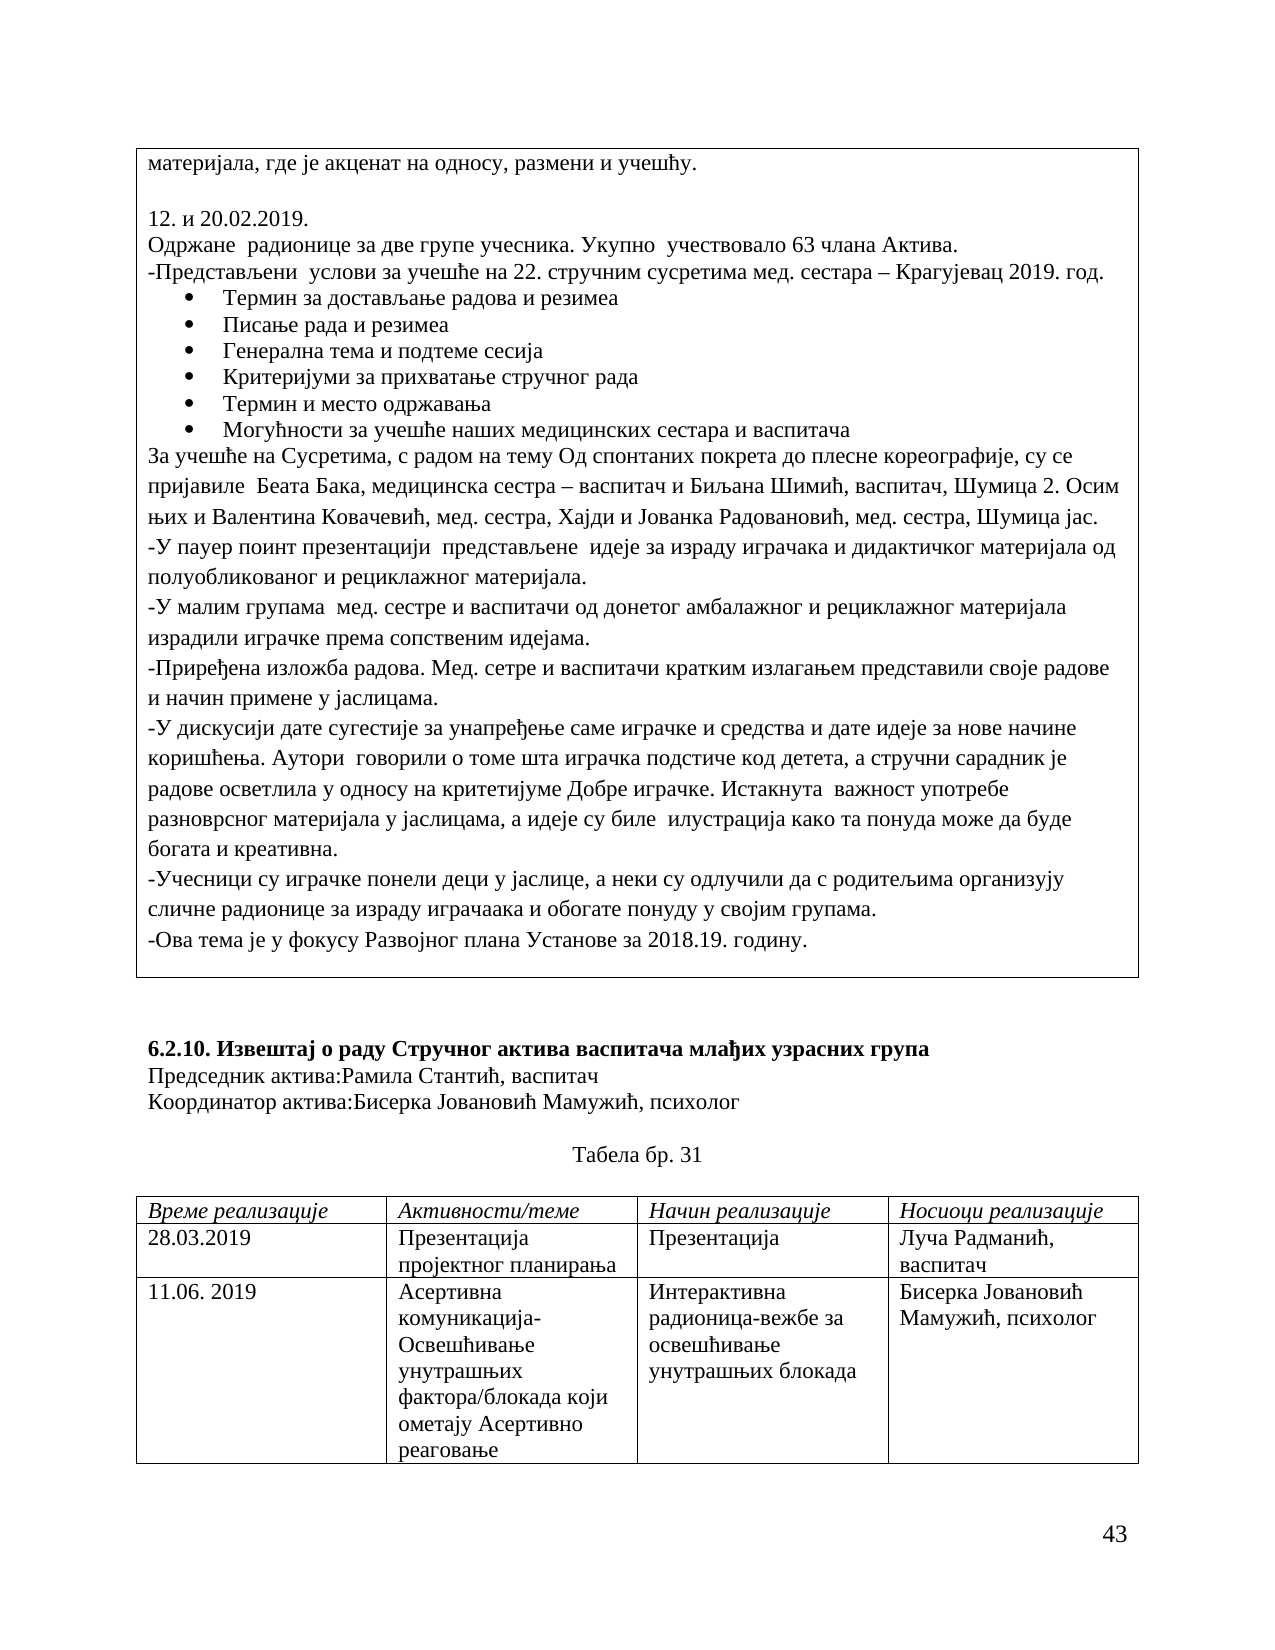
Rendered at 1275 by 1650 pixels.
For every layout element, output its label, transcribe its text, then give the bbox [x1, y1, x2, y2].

text 6.2.10. Извештај о раду Стручног актива васпитача млађих узрасних група [148, 1035, 1127, 1062]
table_header Активности/теме [387, 1197, 637, 1223]
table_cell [137, 149, 1138, 977]
table_cell Луча Радманић, васпитач [889, 1224, 1138, 1277]
table_cell 11.06. 2019 [137, 1278, 386, 1462]
table_header Начин реализације [638, 1197, 888, 1223]
table_cell Асертивна комуникација-Освешћивање унутрашњих фактора/блокада који ометају Асертивно реаговање [387, 1278, 637, 1462]
text Табела бр. 31 [148, 1141, 1127, 1167]
table_cell Бисерка Јовановић Мамужић, психолог [889, 1278, 1138, 1462]
table_header Време реализације [137, 1197, 386, 1223]
table_cell Презентација пројектног планирања [387, 1224, 637, 1277]
table_cell 28.03.2019 [137, 1224, 386, 1277]
table_cell Интерактивна радионица-вежбе за освешћивање унутрашњих блокада [638, 1278, 888, 1462]
text Председник актива:Рамила Стантић, васпитач [148, 1062, 1127, 1088]
table_header Носиоци реализације [889, 1197, 1138, 1223]
text Координатор актива:Бисерка Јовановић Мамужић, психолог [148, 1088, 1127, 1114]
table_cell Презентација [638, 1224, 888, 1277]
